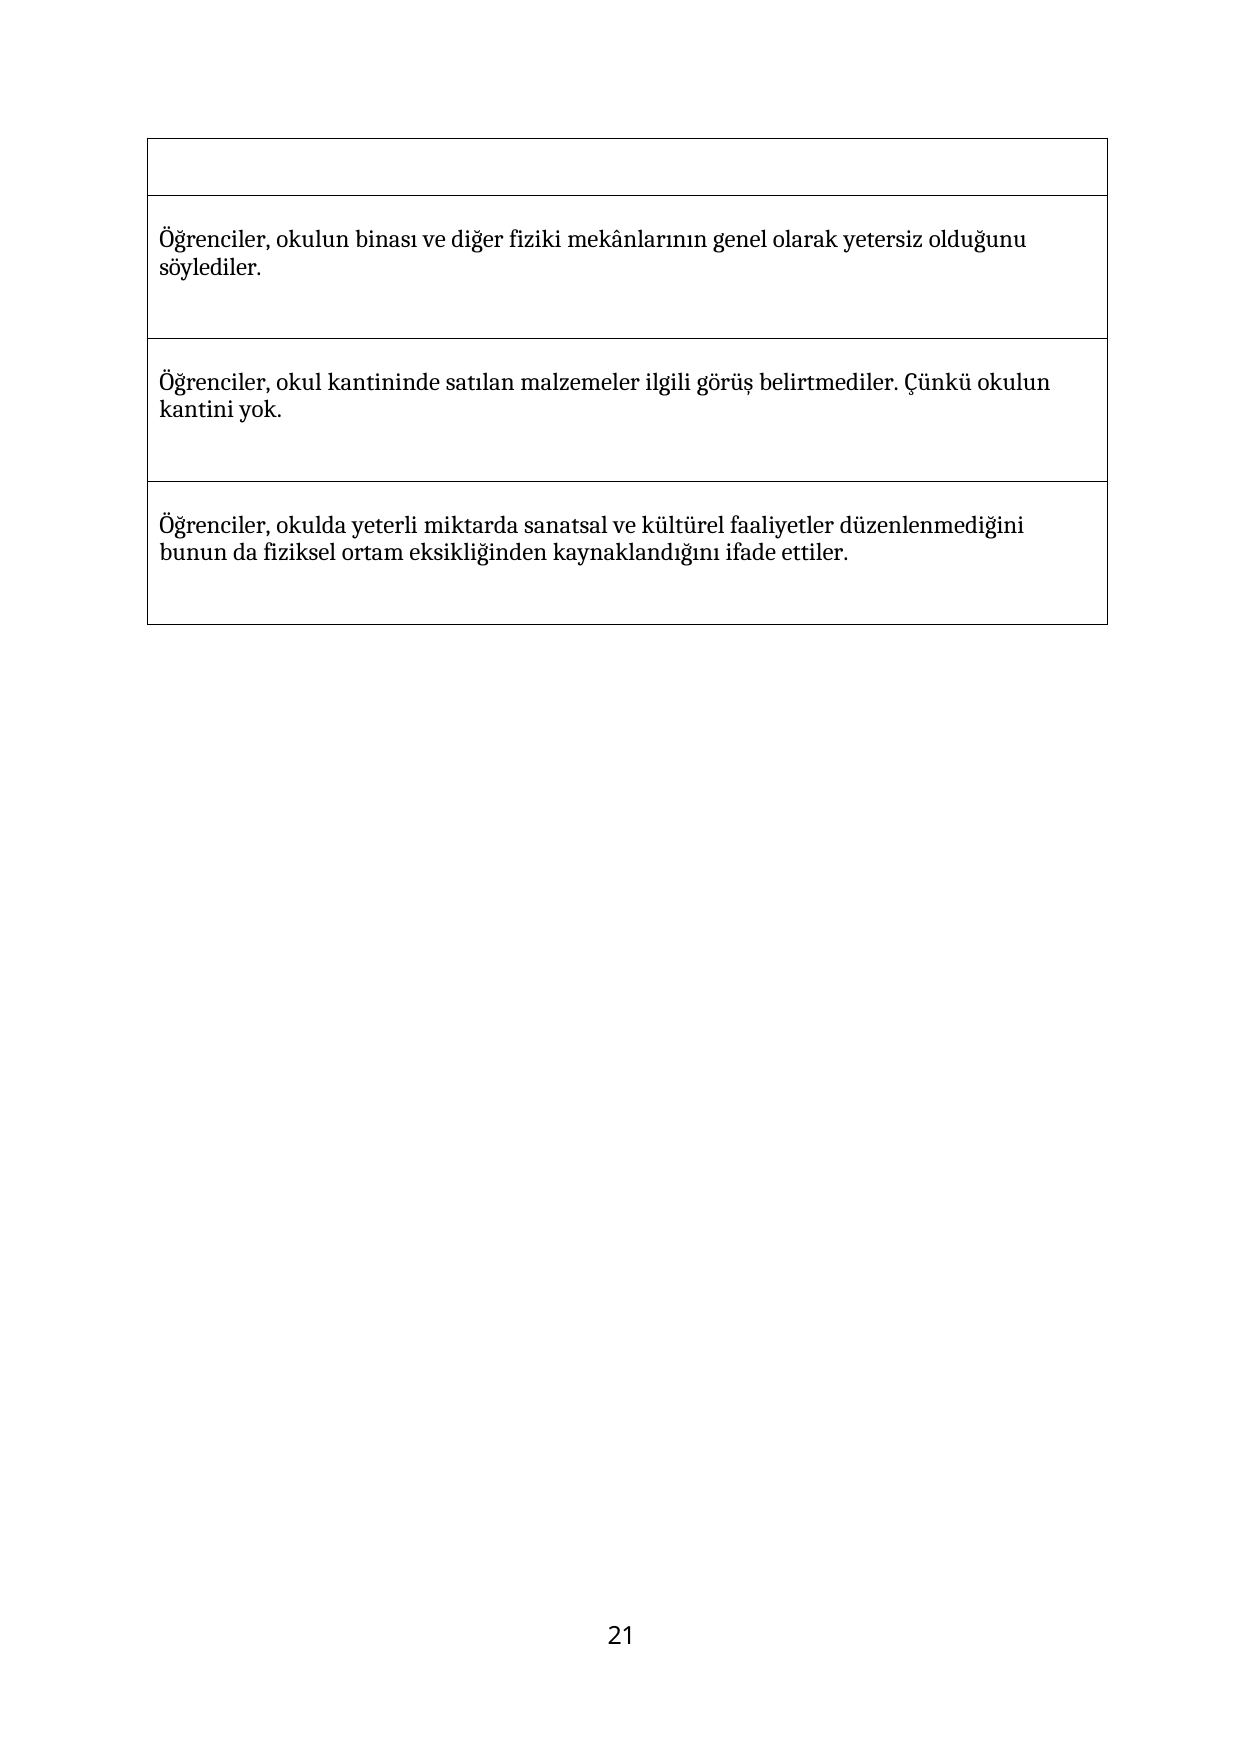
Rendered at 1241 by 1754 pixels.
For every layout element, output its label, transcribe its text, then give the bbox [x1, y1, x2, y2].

table_cell Öğrenciler, okul kantininde satılan malzemeler ilgili görüş belirtmediler. Çünkü okulun kantini yok. [148, 339, 1107, 481]
table_cell Öğrenciler, okulun binası ve diğer fiziki mekânlarının genel olarak yetersiz olduğunu söylediler. [148, 196, 1107, 338]
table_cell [148, 139, 1107, 195]
table_cell Öğrenciler, okulda yeterli miktarda sanatsal ve kültürel faaliyetler düzenlenmediğini bunun da fiziksel ortam eksikliğinden kaynaklandığını ifade ettiler. [148, 482, 1107, 624]
